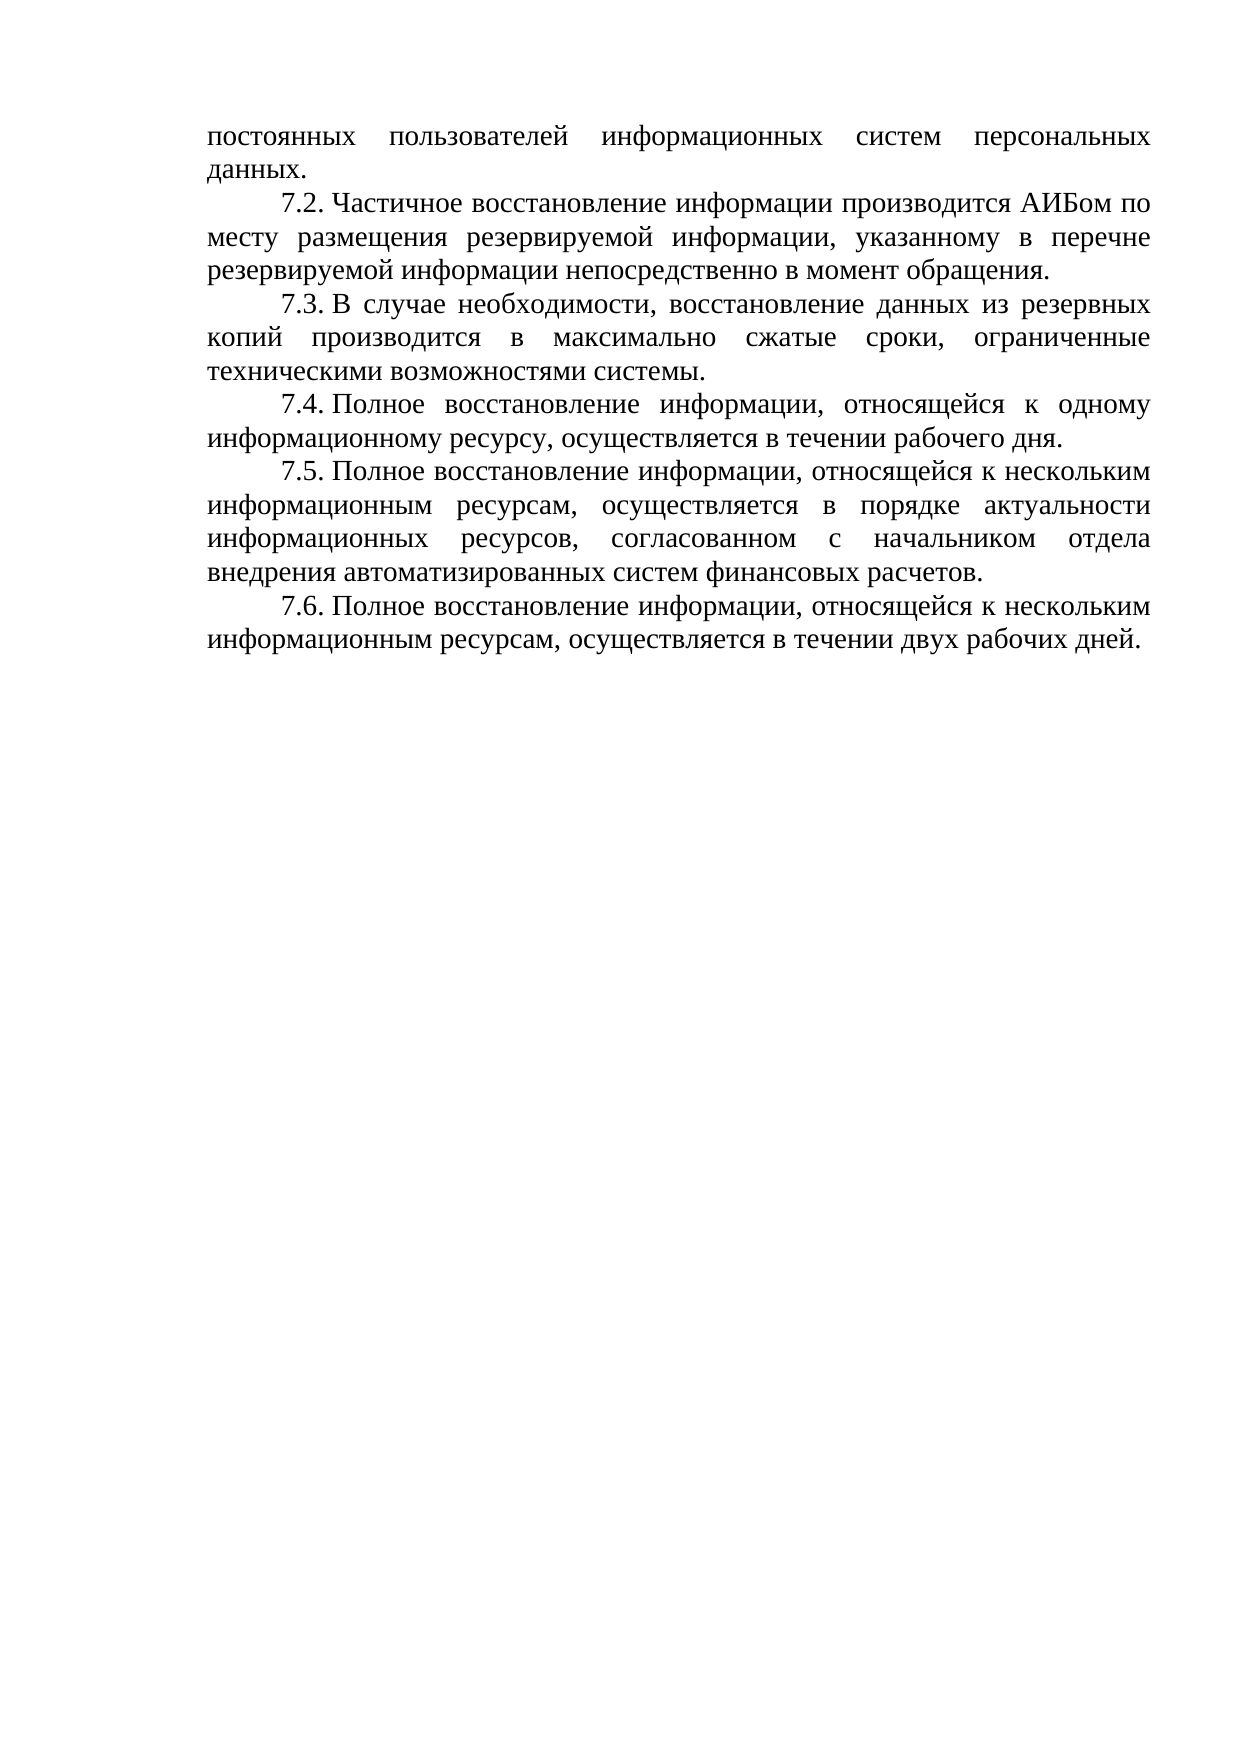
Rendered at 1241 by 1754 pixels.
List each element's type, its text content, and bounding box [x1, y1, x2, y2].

list Частичное восстановление информации производится АИБом по месту размещения резервируемой информации, указанному в перечне резервируемой информации непосредственно в момент обращения. [207, 185, 1152, 286]
list Полное восстановление информации, относящейся к нескольким информационным ресурсам, осуществляется в порядке актуальности информационных ресурсов, согласованном с начальником отдела внедрения автоматизированных систем финансовых расчетов. [207, 453, 1152, 588]
list В случае необходимости, восстановление данных из резервных копий производится в максимально сжатые сроки, ограниченные техническими возможностями системы. [207, 286, 1152, 386]
list Полное восстановление информации, относящейся к одному информационному ресурсу, осуществляется в течении рабочего дня. [207, 386, 1152, 453]
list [207, 118, 1152, 185]
list Полное восстановление информации, относящейся к нескольким информационным ресурсам, осуществляется в течении двух рабочих дней. [207, 588, 1152, 655]
